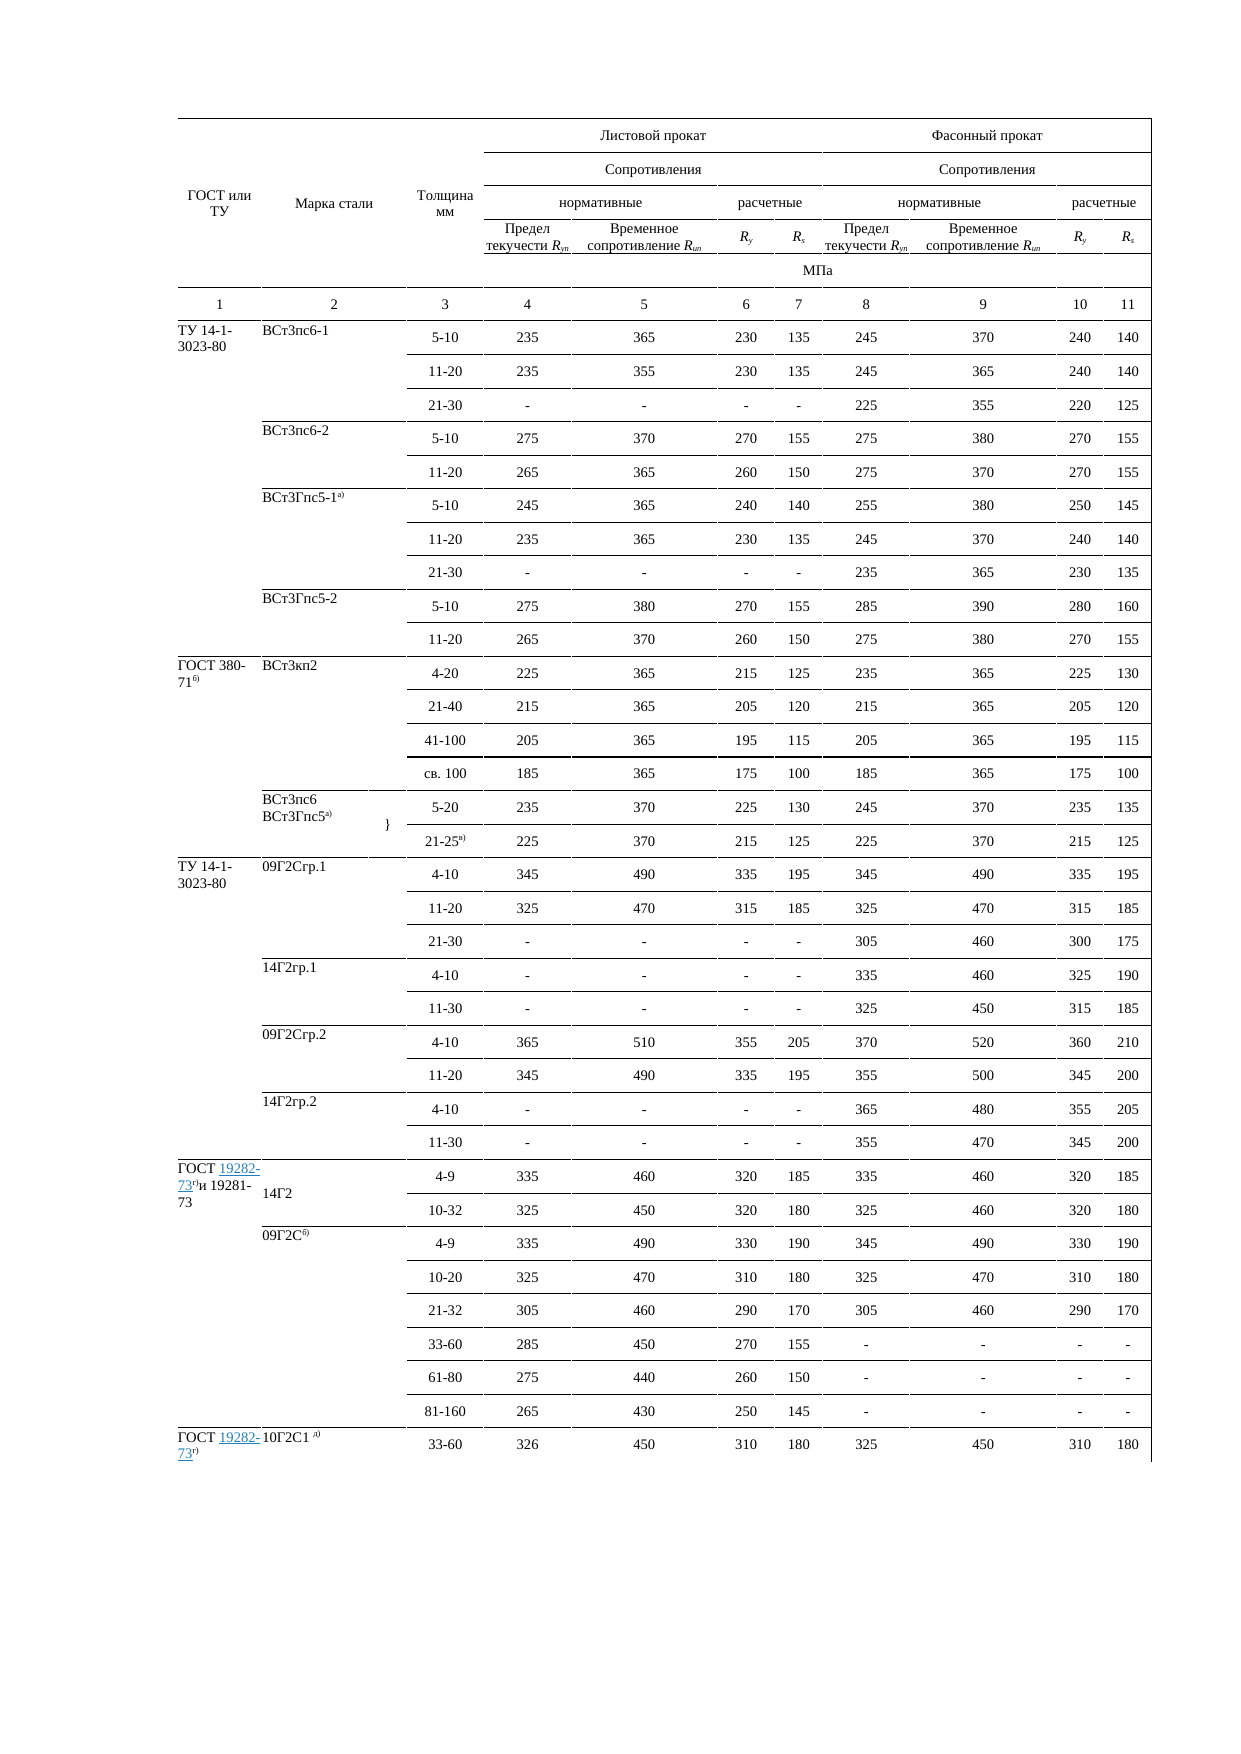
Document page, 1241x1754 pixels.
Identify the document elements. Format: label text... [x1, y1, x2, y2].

table_cell 215 [484, 690, 571, 723]
table_cell 205 [823, 724, 909, 756]
table_cell 21-30 [407, 389, 483, 421]
table_cell 175 [1057, 758, 1103, 790]
table_cell 460 [572, 1294, 717, 1327]
table_cell 275 [484, 590, 571, 622]
table_cell 135 [1104, 791, 1151, 823]
table_cell 2 [262, 288, 406, 320]
table_cell 195 [775, 1059, 822, 1092]
table_cell 345 [484, 1059, 571, 1092]
table_cell - [484, 992, 571, 1025]
table_cell - [718, 1093, 774, 1125]
table_cell 270 [1057, 422, 1103, 454]
table_cell - [1104, 1395, 1151, 1427]
table_cell 4-9 [407, 1227, 483, 1259]
table_cell 365 [572, 321, 717, 354]
table_cell - [484, 959, 571, 991]
table_cell 280 [1057, 590, 1103, 622]
table_cell 11-20 [407, 355, 483, 387]
table_cell 4-10 [407, 959, 483, 991]
table_cell 290 [718, 1294, 774, 1327]
table_cell 430 [572, 1395, 717, 1427]
table_cell - [572, 556, 717, 589]
table_cell 325 [484, 892, 571, 924]
table_cell 285 [823, 590, 909, 622]
table_cell 470 [910, 892, 1056, 924]
table_cell ГОСТ 380-71б) [178, 657, 261, 857]
table_cell 10-32 [407, 1194, 483, 1226]
table_cell 345 [1057, 1059, 1103, 1092]
table_cell - [1057, 1395, 1103, 1427]
table_cell 21-30 [407, 925, 483, 958]
table_cell 120 [1104, 690, 1151, 723]
table_cell 300 [1057, 925, 1103, 958]
table_cell Предел текучести Rуn [484, 220, 571, 253]
table_cell ТУ 14-1-3023-80 [178, 858, 261, 1159]
table_cell 21-25в) [407, 825, 483, 857]
table_cell 170 [1104, 1294, 1151, 1327]
table_cell 380 [910, 489, 1056, 522]
table_cell 140 [775, 489, 822, 522]
table_cell 330 [718, 1227, 774, 1259]
table_cell 5-10 [407, 422, 483, 454]
table_cell 11 [1104, 288, 1151, 320]
table_cell 215 [718, 825, 774, 857]
table_cell - [718, 556, 774, 589]
table_cell 145 [1104, 489, 1151, 522]
table_cell Rs [775, 220, 822, 253]
table_cell 135 [775, 523, 822, 555]
table_cell 370 [572, 825, 717, 857]
table_cell 195 [1057, 724, 1103, 756]
table_cell 270 [1057, 456, 1103, 488]
table_cell 320 [718, 1160, 774, 1192]
table_cell 450 [910, 992, 1056, 1025]
table_cell 325 [484, 1261, 571, 1293]
table_cell 120 [775, 690, 822, 723]
table_cell - [775, 556, 822, 589]
table_cell 215 [823, 690, 909, 723]
table_cell 310 [1057, 1428, 1103, 1461]
table_cell 305 [484, 1294, 571, 1327]
table_cell 255 [823, 489, 909, 522]
table_cell 365 [572, 690, 717, 723]
table_cell 315 [1057, 992, 1103, 1025]
table_cell 365 [910, 724, 1056, 756]
table_cell 365 [910, 758, 1056, 790]
table_cell 185 [1104, 892, 1151, 924]
table_cell 260 [718, 456, 774, 488]
table_cell 440 [572, 1361, 717, 1394]
table_cell 370 [910, 791, 1056, 823]
table_cell 260 [718, 1361, 774, 1394]
table_cell расчетные [1057, 186, 1151, 219]
table_cell 180 [1104, 1261, 1151, 1293]
table_cell расчетные [718, 186, 822, 219]
table_cell 185 [775, 892, 822, 924]
table_cell 335 [718, 858, 774, 891]
table_cell 335 [718, 1059, 774, 1092]
table_cell 380 [910, 422, 1056, 454]
table_cell 480 [910, 1093, 1056, 1125]
table_cell 450 [572, 1194, 717, 1226]
table_cell 145 [775, 1395, 822, 1427]
table_cell 215 [718, 657, 774, 689]
table_cell - [484, 925, 571, 958]
table_cell 195 [718, 724, 774, 756]
table_cell 460 [910, 1194, 1056, 1226]
table_cell нормативные [823, 186, 1056, 219]
table_cell 335 [484, 1160, 571, 1192]
table_cell 450 [572, 1328, 717, 1360]
table_cell 225 [823, 389, 909, 421]
table_cell Временное сопротивление Run [910, 220, 1056, 253]
table_cell 7 [775, 288, 822, 320]
table_cell 305 [823, 1294, 909, 1327]
table_cell 460 [910, 959, 1056, 991]
table_cell - [484, 556, 571, 589]
table_header Толщина мм [407, 119, 483, 287]
table_cell 6 [718, 288, 774, 320]
table_cell 355 [572, 355, 717, 387]
table_cell 380 [910, 623, 1056, 656]
table_cell 14Г2 [262, 1160, 406, 1226]
table_cell 270 [718, 422, 774, 454]
table_cell 325 [823, 1261, 909, 1293]
table_cell 185 [1104, 1160, 1151, 1192]
table_cell 140 [1104, 355, 1151, 387]
table_cell 205 [484, 724, 571, 756]
table_cell 490 [572, 1227, 717, 1259]
table_cell - [1104, 1328, 1151, 1360]
table_cell 130 [775, 791, 822, 823]
table_cell - [1057, 1361, 1103, 1394]
table_cell 205 [718, 690, 774, 723]
table_cell 11-20 [407, 456, 483, 488]
table_cell 470 [910, 1261, 1056, 1293]
table_cell 365 [484, 1026, 571, 1058]
table_cell 175 [1104, 925, 1151, 958]
table_cell 225 [823, 825, 909, 857]
table_cell 135 [1104, 556, 1151, 589]
table_cell 100 [1104, 758, 1151, 790]
table_cell 11-20 [407, 523, 483, 555]
table_cell 09Г2Сгр.2 [262, 1026, 406, 1092]
table_cell 275 [484, 422, 571, 454]
table_cell 225 [718, 791, 774, 823]
table_cell МПа [484, 254, 1151, 287]
table_cell 180 [775, 1194, 822, 1226]
table_cell 365 [910, 556, 1056, 589]
table_cell 520 [910, 1026, 1056, 1058]
table_cell 155 [1104, 456, 1151, 488]
table_cell - [1104, 1361, 1151, 1394]
table_cell - [775, 959, 822, 991]
table_cell 180 [1104, 1194, 1151, 1226]
table_cell 5-10 [407, 590, 483, 622]
table_cell 3 [407, 288, 483, 320]
table_cell 460 [910, 1294, 1056, 1327]
table_cell 235 [484, 321, 571, 354]
table_cell 130 [1104, 657, 1151, 689]
table_cell 330 [1057, 1227, 1103, 1259]
table_cell 180 [775, 1428, 822, 1461]
table_cell 355 [823, 1126, 909, 1159]
table_cell - [718, 992, 774, 1025]
table_cell 305 [823, 925, 909, 958]
table_cell 230 [718, 523, 774, 555]
table_cell 370 [910, 523, 1056, 555]
table_cell 135 [775, 321, 822, 354]
table_cell 265 [484, 1395, 571, 1427]
table_cell - [823, 1361, 909, 1394]
table_cell 355 [910, 389, 1056, 421]
table_cell 155 [775, 1328, 822, 1360]
table_cell - [572, 959, 717, 991]
table_cell 230 [1057, 556, 1103, 589]
table_cell 250 [1057, 489, 1103, 522]
table_cell 115 [775, 724, 822, 756]
table_cell - [775, 1126, 822, 1159]
table_cell - [823, 1395, 909, 1427]
table_cell 09Г2Сгр.1 [262, 858, 406, 958]
table_cell 365 [572, 456, 717, 488]
table_cell 14Г2гр.1 [262, 959, 406, 1025]
table_cell - [572, 389, 717, 421]
table_cell 190 [1104, 959, 1151, 991]
table_cell 8 [823, 288, 909, 320]
table_cell 365 [572, 724, 717, 756]
table_cell ВСт3пс6-1 [262, 321, 406, 421]
table_cell нормативные [484, 186, 717, 219]
table_cell 195 [775, 858, 822, 891]
table_cell 09Г2Сб) [262, 1227, 406, 1427]
table_cell 5-10 [407, 489, 483, 522]
table_cell - [910, 1361, 1056, 1394]
table_cell 4-20 [407, 657, 483, 689]
table_cell 115 [1104, 724, 1151, 756]
table_cell 470 [572, 1261, 717, 1293]
table_cell 235 [484, 355, 571, 387]
table_cell 365 [572, 758, 717, 790]
table_cell - [484, 389, 571, 421]
table_cell 370 [910, 321, 1056, 354]
table_cell 365 [823, 1093, 909, 1125]
table_cell ВСт3кп2 [262, 657, 406, 790]
table_cell 490 [572, 858, 717, 891]
table_cell 370 [572, 791, 717, 823]
table_cell 450 [572, 1428, 717, 1461]
table_cell 9 [910, 288, 1056, 320]
table_cell 155 [1104, 623, 1151, 656]
table_cell 11-30 [407, 992, 483, 1025]
table_cell 265 [484, 456, 571, 488]
table_cell Сопротивления [484, 153, 822, 185]
table_cell 470 [572, 892, 717, 924]
table_cell 335 [484, 1227, 571, 1259]
table_cell ГОСТ 19282-73г) и 19281-73 [178, 1428, 261, 1461]
table_cell 460 [572, 1160, 717, 1192]
table_cell 200 [1104, 1126, 1151, 1159]
table_cell 10-20 [407, 1261, 483, 1293]
table_cell 235 [484, 523, 571, 555]
table_cell 11-30 [407, 1126, 483, 1159]
table_cell 220 [1057, 389, 1103, 421]
table_cell 260 [718, 623, 774, 656]
table_cell 335 [823, 1160, 909, 1192]
table_cell 325 [823, 892, 909, 924]
table_cell 370 [823, 1026, 909, 1058]
table_cell 41-100 [407, 724, 483, 756]
table_cell - [1057, 1328, 1103, 1360]
table_cell Rу [718, 220, 774, 253]
table_cell Предел текучести Rуn [823, 220, 909, 253]
table_cell 325 [484, 1194, 571, 1226]
table_cell 365 [910, 690, 1056, 723]
table_header Марка стали [262, 119, 406, 287]
table_cell 33-60 [407, 1328, 483, 1360]
table_cell 355 [1057, 1093, 1103, 1125]
table_cell 345 [823, 1227, 909, 1259]
table_cell 460 [910, 1160, 1056, 1192]
table_header Фасонный прокат [823, 119, 1151, 152]
table_cell - [572, 925, 717, 958]
table_cell 310 [1057, 1261, 1103, 1293]
table_cell - [572, 1093, 717, 1125]
table_cell 14Г2гр.2 [262, 1093, 406, 1159]
table_cell 10Г2С1 д) [262, 1428, 406, 1461]
table_cell 190 [775, 1227, 822, 1259]
table_cell 235 [484, 791, 571, 823]
table_cell 11-20 [407, 1059, 483, 1092]
table_cell 1 [178, 288, 261, 320]
table_header ГОСТ или ТУ [178, 119, 261, 287]
table_cell 155 [775, 422, 822, 454]
table_cell - [775, 925, 822, 958]
table_cell - [775, 1093, 822, 1125]
table_cell 150 [775, 1361, 822, 1394]
table_cell 195 [1104, 858, 1151, 891]
table_cell 320 [718, 1194, 774, 1226]
table_cell 21-30 [407, 556, 483, 589]
table_cell 4-10 [407, 1093, 483, 1125]
table_cell - [718, 389, 774, 421]
table_cell 275 [484, 1361, 571, 1394]
table_cell 245 [823, 321, 909, 354]
table_cell 345 [484, 858, 571, 891]
table_cell - [775, 992, 822, 1025]
table_cell 185 [775, 1160, 822, 1192]
table_cell 185 [823, 758, 909, 790]
table_cell 180 [1104, 1428, 1151, 1461]
table_cell ВСт3Гпс5-2 [262, 590, 406, 656]
table_cell 4 [484, 288, 571, 320]
table_cell 235 [1057, 791, 1103, 823]
table_cell 320 [1057, 1194, 1103, 1226]
table_cell Rу [1057, 220, 1103, 253]
table_cell ВСт3пс6 ВСт3Гпс5а) [262, 791, 368, 857]
table_cell Временное сопротивление Run [572, 220, 717, 253]
table_cell 270 [718, 590, 774, 622]
table_cell 33-60 [407, 1428, 483, 1461]
table_cell 225 [484, 657, 571, 689]
table_cell 245 [823, 791, 909, 823]
table_cell 10 [1057, 288, 1103, 320]
table_cell 125 [775, 657, 822, 689]
table_cell 275 [823, 623, 909, 656]
table_cell - [484, 1126, 571, 1159]
table_cell 185 [1104, 992, 1151, 1025]
table_cell 4-10 [407, 1026, 483, 1058]
table_cell 155 [1104, 422, 1151, 454]
table_cell 4-9 [407, 1160, 483, 1192]
table_cell 335 [823, 959, 909, 991]
table_cell 175 [718, 758, 774, 790]
table_cell 205 [1057, 690, 1103, 723]
table_cell 21-32 [407, 1294, 483, 1327]
table_cell 290 [1057, 1294, 1103, 1327]
table_cell 140 [1104, 321, 1151, 354]
table_cell 225 [1057, 657, 1103, 689]
table_cell 370 [572, 623, 717, 656]
table_cell 365 [572, 489, 717, 522]
table_cell 135 [775, 355, 822, 387]
table_cell 265 [484, 623, 571, 656]
table_cell - [572, 992, 717, 1025]
table_cell 215 [1057, 825, 1103, 857]
table_cell 365 [910, 355, 1056, 387]
table_cell Rs [1104, 220, 1151, 253]
table_cell 470 [910, 1126, 1056, 1159]
table_cell 355 [823, 1059, 909, 1092]
table_cell 125 [1104, 389, 1151, 421]
table_cell 310 [718, 1428, 774, 1461]
table_cell 270 [718, 1328, 774, 1360]
table_cell Сопротивления [823, 153, 1151, 185]
table_cell ГОСТ 19282-73г)и 19281-73 [178, 1160, 261, 1427]
table_cell - [823, 1328, 909, 1360]
table_cell 326 [484, 1428, 571, 1461]
table_cell 245 [484, 489, 571, 522]
table_cell св. 100 [407, 758, 483, 790]
table_cell 160 [1104, 590, 1151, 622]
table_cell 190 [1104, 1227, 1151, 1259]
table_cell 325 [823, 1428, 909, 1461]
table_cell 250 [718, 1395, 774, 1427]
table_cell 245 [823, 355, 909, 387]
table_cell 490 [910, 858, 1056, 891]
table_cell - [718, 959, 774, 991]
table_cell 275 [823, 422, 909, 454]
table_cell 325 [1057, 959, 1103, 991]
table_cell 185 [484, 758, 571, 790]
table_cell 125 [1104, 825, 1151, 857]
table_cell - [572, 1126, 717, 1159]
table_cell 270 [1057, 623, 1103, 656]
table_cell 360 [1057, 1026, 1103, 1058]
table_cell 275 [823, 456, 909, 488]
table_cell 325 [823, 1194, 909, 1226]
table_cell - [910, 1395, 1056, 1427]
table_cell 325 [823, 992, 909, 1025]
table_cell 21-40 [407, 690, 483, 723]
table_cell 345 [823, 858, 909, 891]
table_cell 315 [718, 892, 774, 924]
table_cell 230 [718, 355, 774, 387]
table_cell } [369, 791, 406, 857]
table_cell 100 [775, 758, 822, 790]
table_cell 205 [775, 1026, 822, 1058]
table_cell - [718, 1126, 774, 1159]
table_cell 315 [1057, 892, 1103, 924]
table_cell 345 [1057, 1126, 1103, 1159]
table_cell 210 [1104, 1026, 1151, 1058]
table_cell 170 [775, 1294, 822, 1327]
table_cell ВСт3Гпс5-1а) [262, 489, 406, 589]
table_cell 140 [1104, 523, 1151, 555]
table_header Листовой прокат [484, 119, 822, 152]
table_cell 230 [718, 321, 774, 354]
table_cell 5-20 [407, 791, 483, 823]
table_cell 205 [1104, 1093, 1151, 1125]
table_cell 81-160 [407, 1395, 483, 1427]
table_cell 4-10 [407, 858, 483, 891]
table_cell 285 [484, 1328, 571, 1360]
table_cell ТУ 14-1-3023-80 [178, 321, 261, 656]
table_cell 125 [775, 825, 822, 857]
table_cell 225 [484, 825, 571, 857]
table_cell 5-10 [407, 321, 483, 354]
table_cell 365 [910, 657, 1056, 689]
table_cell 180 [775, 1261, 822, 1293]
table_cell - [910, 1328, 1056, 1360]
table_cell 150 [775, 623, 822, 656]
table_cell 310 [718, 1261, 774, 1293]
table_cell 240 [1057, 523, 1103, 555]
table_cell 5 [572, 288, 717, 320]
table_cell 370 [910, 825, 1056, 857]
table_cell 365 [572, 523, 717, 555]
table_cell 460 [910, 925, 1056, 958]
table_cell 370 [910, 456, 1056, 488]
table_cell 150 [775, 456, 822, 488]
table_cell 245 [823, 523, 909, 555]
table_cell - [775, 389, 822, 421]
table_cell 365 [572, 657, 717, 689]
table_cell 61-80 [407, 1361, 483, 1394]
table_cell 335 [1057, 858, 1103, 891]
table_cell 390 [910, 590, 1056, 622]
table_cell 510 [572, 1026, 717, 1058]
table_cell 370 [572, 422, 717, 454]
table_cell 240 [718, 489, 774, 522]
table_cell 235 [823, 657, 909, 689]
table_cell 450 [910, 1428, 1056, 1461]
table_cell 240 [1057, 355, 1103, 387]
table_cell 490 [572, 1059, 717, 1092]
table_cell 235 [823, 556, 909, 589]
table_cell 11-20 [407, 892, 483, 924]
table_cell 200 [1104, 1059, 1151, 1092]
table_cell 380 [572, 590, 717, 622]
table_cell 320 [1057, 1160, 1103, 1192]
table_cell 11-20 [407, 623, 483, 656]
table_cell - [484, 1093, 571, 1125]
table_cell 240 [1057, 321, 1103, 354]
table_cell 490 [910, 1227, 1056, 1259]
table_cell 155 [775, 590, 822, 622]
table_cell ВСт3пс6-2 [262, 422, 406, 488]
table_cell 355 [718, 1026, 774, 1058]
table_cell - [718, 925, 774, 958]
table_cell 500 [910, 1059, 1056, 1092]
